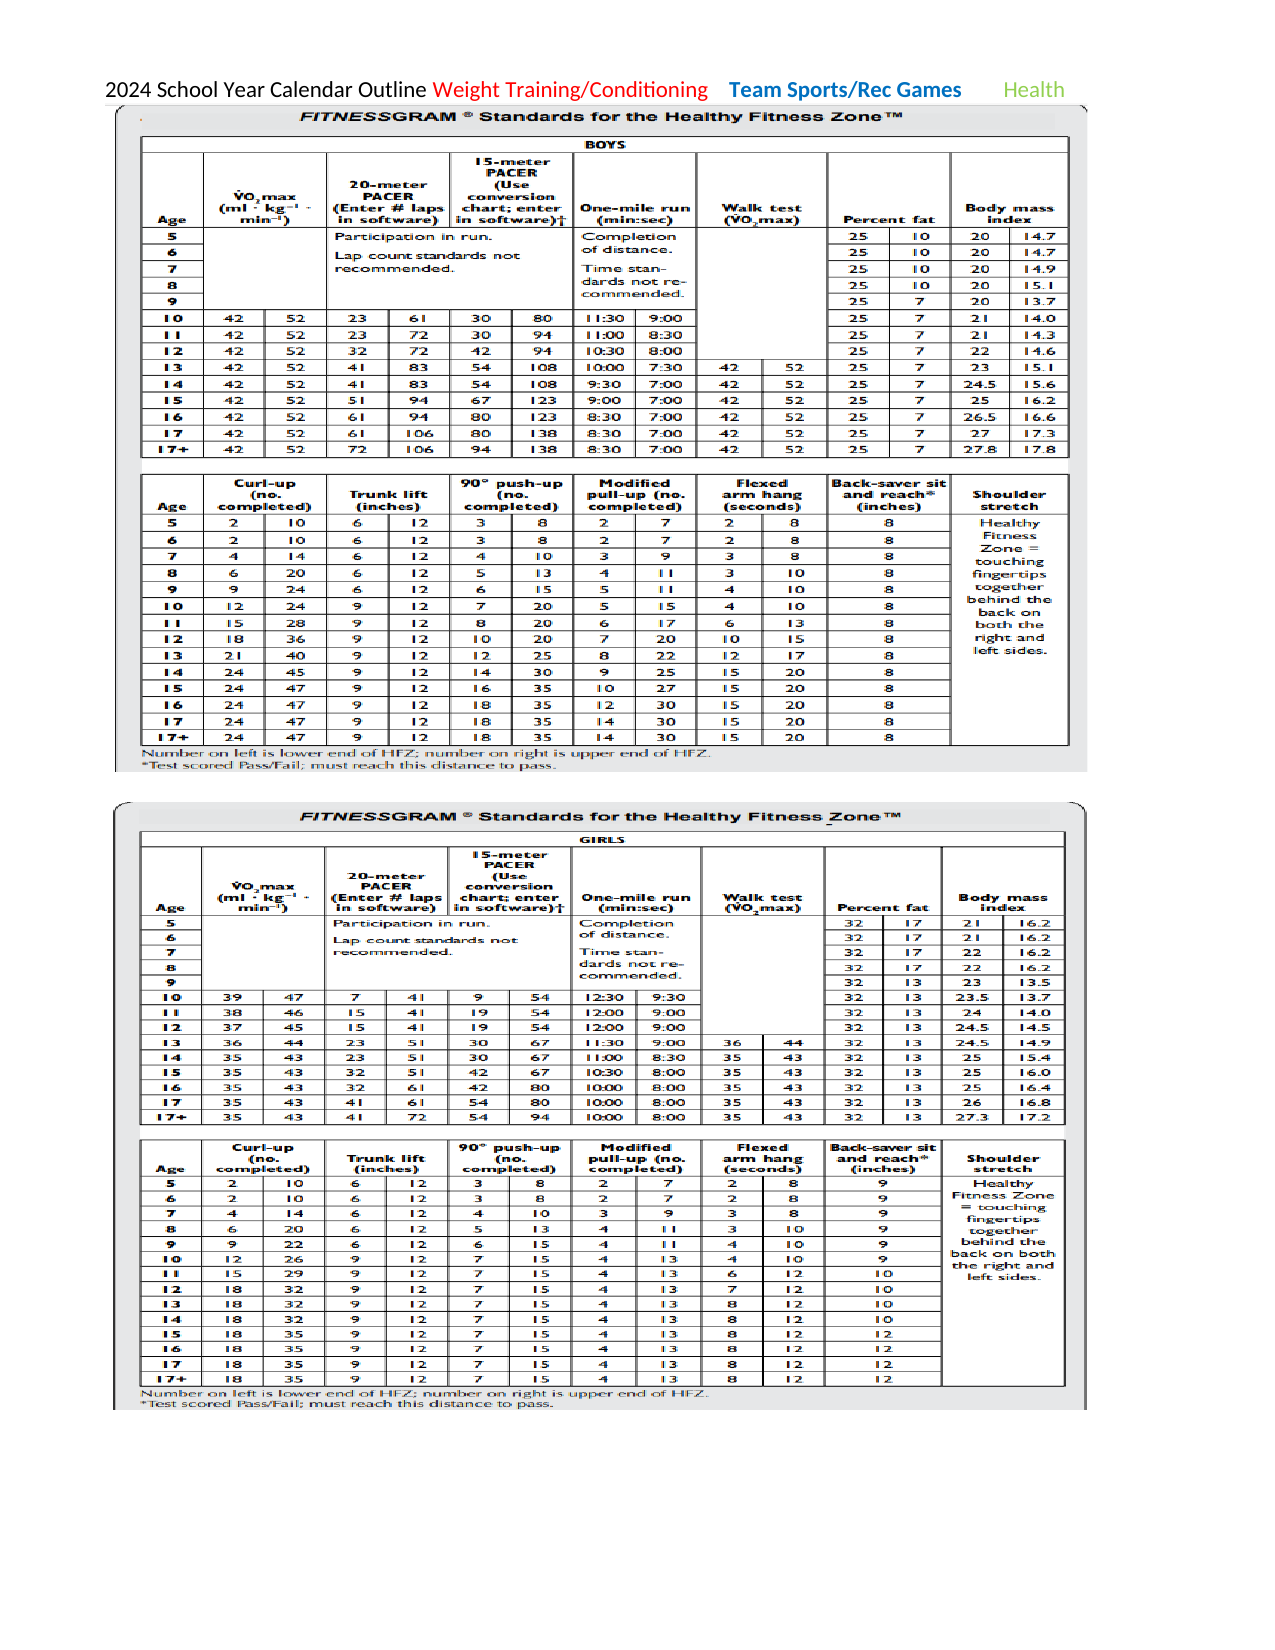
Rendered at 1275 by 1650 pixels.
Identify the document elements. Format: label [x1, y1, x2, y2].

picture [105, 103, 1088, 772]
picture [105, 802, 1099, 1410]
